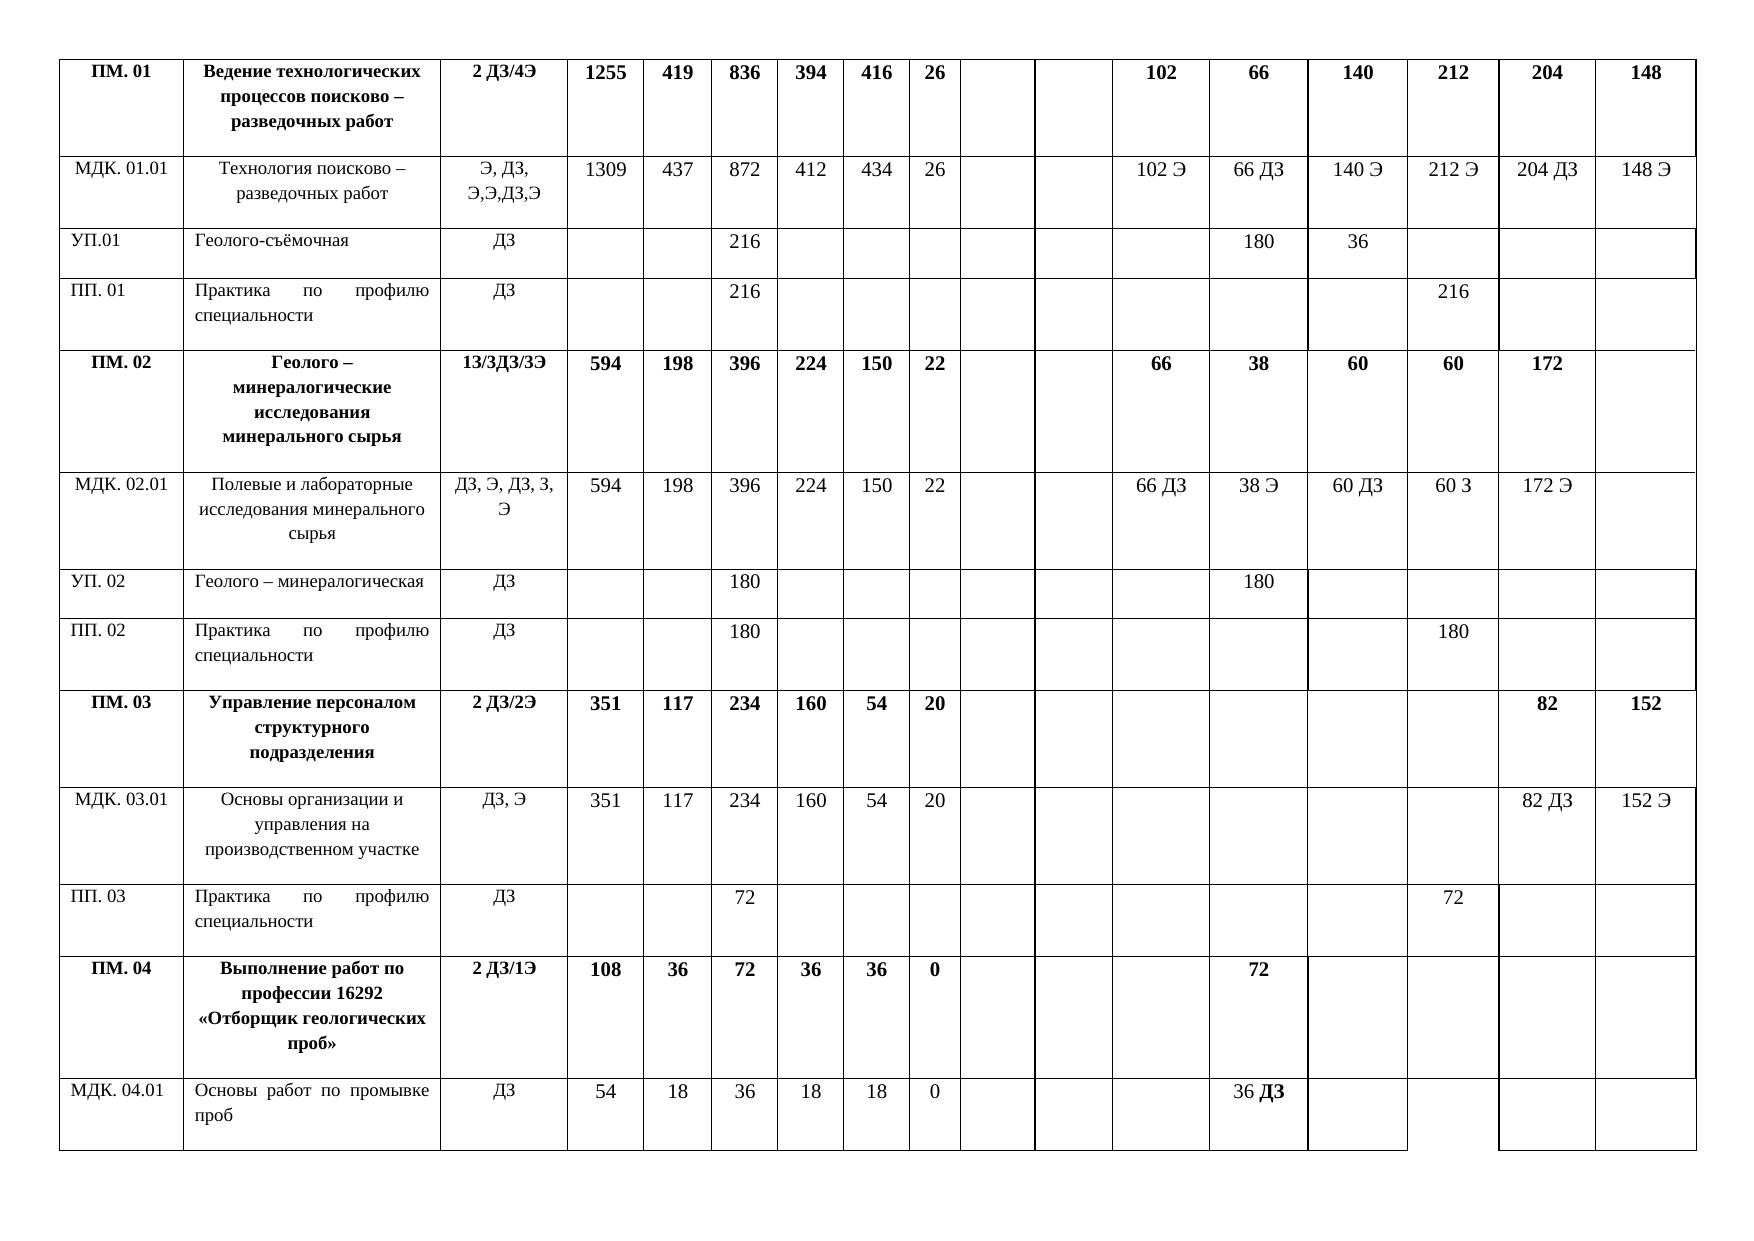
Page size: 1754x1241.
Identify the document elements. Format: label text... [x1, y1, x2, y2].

table_cell 396 [712, 351, 777, 472]
table_cell МДК. 02.01 [60, 473, 183, 568]
table_cell [1113, 229, 1209, 278]
table_cell 20 [910, 691, 960, 787]
table_cell 0 [910, 957, 960, 1078]
table_cell Геолого-съёмочная [184, 229, 440, 278]
table_cell ДЗ [441, 1079, 567, 1150]
table_cell УП. 02 [60, 570, 183, 618]
table_cell ДЗ, Э [441, 788, 567, 884]
table_cell [1500, 885, 1595, 956]
table_cell [1596, 279, 1696, 350]
table_cell 396 [712, 473, 777, 568]
table_cell 22 [910, 473, 960, 568]
table_cell 22 [910, 351, 960, 472]
table_cell [644, 279, 711, 350]
table_cell 36 [844, 957, 909, 1078]
table_cell Геолого – минералогическая [184, 570, 440, 618]
table_cell [1036, 229, 1112, 278]
table_cell [961, 60, 1034, 156]
table_cell 140 Э [1309, 157, 1407, 228]
table_cell [1309, 279, 1407, 350]
table_cell 224 [778, 351, 843, 472]
table_cell [1036, 351, 1112, 472]
table_cell ПМ. 01 [60, 60, 183, 156]
table_cell Полевые и лабораторные исследования минерального сырья [184, 473, 440, 568]
table_cell [1309, 570, 1407, 618]
table_cell [910, 279, 960, 350]
table_cell 2 ДЗ/2Э [441, 691, 567, 787]
table_cell [844, 229, 909, 278]
table_cell Выполнение работ по профессии 16292 «Отборщик геологических проб» [184, 957, 440, 1078]
table_cell [644, 885, 711, 956]
table_cell ДЗ [441, 279, 567, 350]
table_cell 152 Э [1596, 788, 1695, 884]
table_cell [1596, 1079, 1696, 1150]
table_cell [910, 885, 960, 956]
table_cell 234 [712, 691, 777, 787]
table_cell 434 [844, 157, 909, 228]
table_cell ПП. 03 [60, 885, 183, 956]
table_cell 872 [712, 157, 777, 228]
table_cell [1500, 229, 1595, 278]
table_cell 82 [1499, 691, 1595, 787]
table_cell [1408, 788, 1498, 884]
table_cell [1596, 619, 1695, 690]
table_cell 36 [644, 957, 711, 1078]
table_cell [778, 229, 843, 278]
table_cell [644, 570, 711, 618]
table_cell Технология поисково – разведочных работ [184, 157, 440, 228]
table_cell 836 [712, 60, 777, 156]
table_cell [1596, 229, 1695, 278]
table_cell 140 [1309, 60, 1407, 156]
table_cell ДЗ [441, 570, 567, 618]
table_cell ДЗ [441, 619, 567, 690]
table_cell [961, 570, 1034, 618]
table_cell 102 Э [1113, 157, 1209, 228]
table_cell [1596, 885, 1695, 956]
table_cell 419 [644, 60, 711, 156]
table_cell Основы работ по промывке проб [184, 1079, 440, 1150]
table_cell ПМ. 02 [60, 351, 183, 472]
table_cell 18 [778, 1079, 843, 1150]
table_cell 60 З [1408, 473, 1498, 568]
table_cell [568, 570, 643, 618]
table_cell [568, 619, 643, 690]
table_cell 66 [1113, 351, 1209, 472]
table_cell 38 Э [1210, 473, 1307, 568]
table_cell 180 [1210, 229, 1307, 278]
table_cell 1З/3ДЗ/3Э [441, 351, 567, 472]
table_cell 54 [568, 1079, 643, 1150]
table_cell [568, 229, 643, 278]
table_cell [1408, 957, 1498, 1078]
table_cell 216 [712, 229, 777, 278]
table_cell [778, 279, 843, 350]
table_cell [1596, 570, 1695, 618]
table_cell 54 [844, 691, 909, 787]
table_cell [1308, 691, 1407, 787]
table_cell [1596, 957, 1695, 1078]
table_cell 351 [568, 788, 643, 884]
table_cell Э, ДЗ, Э,Э,ДЗ,Э [441, 157, 567, 228]
table_cell 102 [1113, 60, 1209, 156]
table_cell [1500, 279, 1595, 350]
table_cell ПМ. 03 [60, 691, 183, 787]
table_cell [1210, 788, 1307, 884]
table_cell 66 ДЗ [1113, 473, 1209, 568]
table_cell [1036, 1079, 1112, 1150]
table_cell 72 [712, 957, 777, 1078]
table_cell 18 [644, 1079, 711, 1150]
table_cell 18 [844, 1079, 909, 1150]
table_cell [1596, 350, 1696, 472]
table_cell [844, 619, 909, 690]
table_cell [1036, 473, 1112, 568]
table_cell 212 [1408, 60, 1498, 156]
table_cell [1210, 691, 1307, 787]
table_cell 198 [644, 473, 711, 568]
table_cell [961, 788, 1034, 884]
table_cell [644, 619, 711, 690]
table_cell 160 [778, 691, 843, 787]
table_cell ПМ. 04 [60, 957, 183, 1078]
table_cell 594 [568, 473, 643, 568]
table_cell [961, 157, 1034, 228]
table_cell [1113, 279, 1209, 350]
table_cell 108 [568, 957, 643, 1078]
table_cell [961, 691, 1034, 787]
table_cell 72 [712, 885, 777, 956]
table_cell Практика по профилю специальности [184, 885, 440, 956]
table_cell 212 Э [1408, 157, 1498, 228]
table_cell 36 [1309, 229, 1407, 278]
table_cell 150 [844, 473, 909, 568]
table_cell Ведение технологических процессов поисково – разведочных работ [184, 60, 440, 156]
table_cell 60 [1408, 351, 1498, 472]
table_cell 26 [910, 60, 960, 156]
table_cell 1255 [568, 60, 643, 156]
table_cell [844, 570, 909, 618]
table_cell [961, 1079, 1034, 1150]
table_cell 66 [1210, 60, 1307, 156]
table_cell [1499, 570, 1595, 618]
table_cell 594 [568, 351, 643, 472]
table_cell 60 [1308, 351, 1407, 472]
table_cell [1309, 957, 1407, 1078]
table_cell [1036, 157, 1112, 228]
table_cell 180 [1408, 619, 1498, 690]
table_cell 72 [1210, 957, 1307, 1078]
table_cell [1113, 691, 1209, 787]
table_cell [1500, 1079, 1595, 1150]
table_cell 148 Э [1596, 157, 1696, 228]
table_cell [1210, 619, 1307, 690]
table_cell 38 [1210, 351, 1307, 472]
table_cell 198 [644, 351, 711, 472]
table_cell МДК. 03.01 [60, 788, 183, 884]
table_cell [1036, 619, 1112, 690]
table_cell 72 [1408, 885, 1498, 956]
table_cell [1499, 619, 1595, 690]
table_cell [1113, 957, 1209, 1078]
table_cell 180 [1210, 570, 1307, 618]
table_cell [1210, 885, 1307, 956]
table_cell [910, 570, 960, 618]
table_cell 172 [1499, 351, 1595, 472]
table_cell 20 [910, 788, 960, 884]
table_cell [1596, 472, 1696, 568]
table_cell [1113, 885, 1209, 956]
table_cell [1308, 885, 1407, 956]
table_cell [644, 229, 711, 278]
table_cell [1408, 1079, 1498, 1150]
table_cell 36 [778, 957, 843, 1078]
table_cell МДК. 01.01 [60, 157, 183, 228]
table_cell [1036, 691, 1112, 787]
table_cell [961, 885, 1034, 956]
table_cell [1036, 279, 1112, 350]
table_cell ПП. 01 [60, 279, 183, 350]
table_cell МДК. 04.01 [60, 1079, 183, 1150]
table_cell 82 ДЗ [1499, 788, 1595, 884]
table_cell [1036, 957, 1112, 1078]
table_cell ДЗ, Э, ДЗ, З, Э [441, 473, 567, 568]
table_cell ПП. 02 [60, 619, 183, 690]
table_cell [568, 885, 643, 956]
table_cell 224 [778, 473, 843, 568]
table_cell [1408, 691, 1498, 787]
table_cell 204 [1500, 60, 1595, 156]
table_cell 66 ДЗ [1210, 157, 1307, 228]
table_cell [1113, 619, 1209, 690]
table_cell 180 [712, 570, 777, 618]
table_cell 60 ДЗ [1308, 473, 1407, 568]
table_cell Практика по профилю специальности [184, 279, 440, 350]
table_cell 412 [778, 157, 843, 228]
table_cell [778, 619, 843, 690]
table_cell 117 [644, 691, 711, 787]
table_cell Практика по профилю специальности [184, 619, 440, 690]
table_cell Основы организации и управления на производственном участке [184, 788, 440, 884]
table_cell [1036, 885, 1112, 956]
table_cell [1036, 60, 1112, 156]
table_cell [1036, 788, 1112, 884]
table_cell [568, 279, 643, 350]
table_cell 394 [778, 60, 843, 156]
table_cell [1308, 788, 1407, 884]
table_cell 152 [1596, 691, 1696, 787]
table_cell [1500, 957, 1595, 1078]
table_cell 216 [1408, 279, 1498, 350]
table_cell УП.01 [60, 229, 183, 278]
table_cell [1309, 1079, 1407, 1150]
table_cell 2 ДЗ/1Э [441, 957, 567, 1078]
table_cell [844, 885, 909, 956]
table_cell 180 [712, 619, 777, 690]
table_cell ДЗ [441, 229, 567, 278]
table_cell Управление персоналом структурного подразделения [184, 691, 440, 787]
table_cell 2 ДЗ/4Э [441, 60, 567, 156]
table_cell 36 ДЗ [1210, 1079, 1307, 1150]
table_cell 54 [844, 788, 909, 884]
table_cell 216 [712, 279, 777, 350]
table_cell [778, 885, 843, 956]
table_cell 148 [1596, 60, 1695, 156]
table_cell 437 [644, 157, 711, 228]
table_cell 26 [910, 157, 960, 228]
table_cell [961, 351, 1034, 472]
table_cell [1408, 229, 1498, 278]
table_cell [961, 229, 1034, 278]
table_cell [961, 279, 1034, 350]
table_cell [1113, 570, 1209, 618]
table_cell 117 [644, 788, 711, 884]
table_cell [1036, 570, 1112, 618]
table_cell [961, 473, 1034, 568]
table_cell Геолого – минералогические исследования минерального сырья [184, 351, 440, 472]
table_cell [778, 570, 843, 618]
table_cell 36 [712, 1079, 777, 1150]
table_cell [844, 279, 909, 350]
table_cell 1309 [568, 157, 643, 228]
table_cell [1113, 1079, 1209, 1150]
table_cell [1408, 570, 1498, 618]
table_cell [1113, 788, 1209, 884]
table_cell 0 [910, 1079, 960, 1150]
table_cell ДЗ [441, 885, 567, 956]
table_cell 234 [712, 788, 777, 884]
table_cell [1210, 279, 1307, 350]
table_cell 416 [844, 60, 909, 156]
table_cell 351 [568, 691, 643, 787]
table_cell [910, 619, 960, 690]
table_cell [1309, 619, 1407, 690]
table_cell [910, 229, 960, 278]
table_cell [961, 957, 1034, 1078]
table_cell 160 [778, 788, 843, 884]
table_cell 172 Э [1499, 473, 1595, 568]
table_cell 150 [844, 351, 909, 472]
table_cell [961, 619, 1034, 690]
table_cell 204 ДЗ [1500, 157, 1595, 228]
